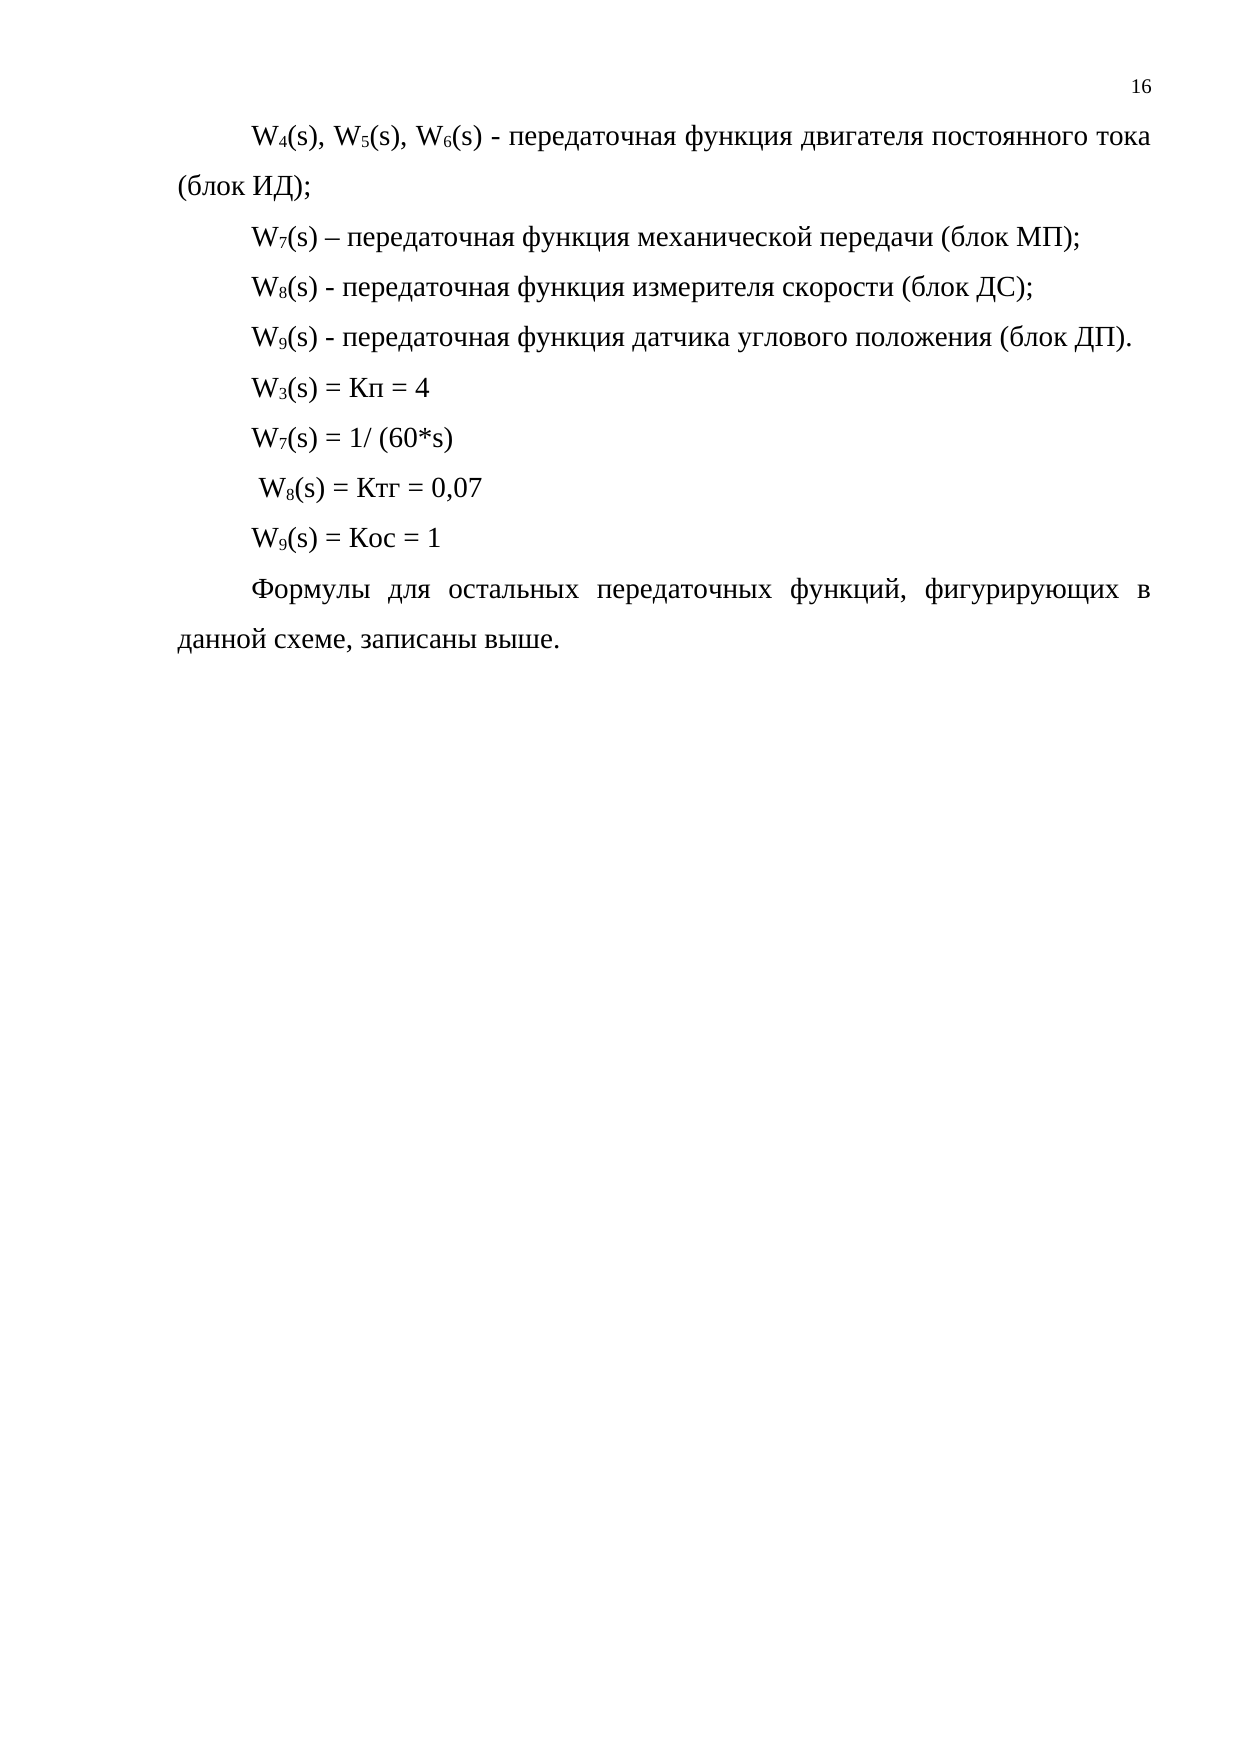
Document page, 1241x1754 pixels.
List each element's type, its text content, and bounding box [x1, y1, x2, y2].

text W9(s) = Кос = 1 [177, 521, 1152, 554]
text W9(s) - передаточная функция датчика углового положения (блок ДП). [177, 319, 1152, 353]
text W7(s) – передаточная функция механической передачи (блок МП); [177, 219, 1152, 252]
text W8(s) - передаточная функция измерителя скорости (блок ДС); [177, 269, 1152, 303]
text W8(s) = Ктг = 0,07 [177, 470, 1152, 504]
text W4(s), W5(s), W6(s) - передаточная функция двигателя постоянного тока (блок ИД); [177, 118, 1152, 202]
text W7(s) = 1/ (60*s) [177, 420, 1152, 453]
text Формулы для остальных передаточных функций, фигурирующих в данной схеме, записаны выше. [177, 571, 1152, 655]
text W3(s) = Кп = 4 [177, 370, 1152, 403]
